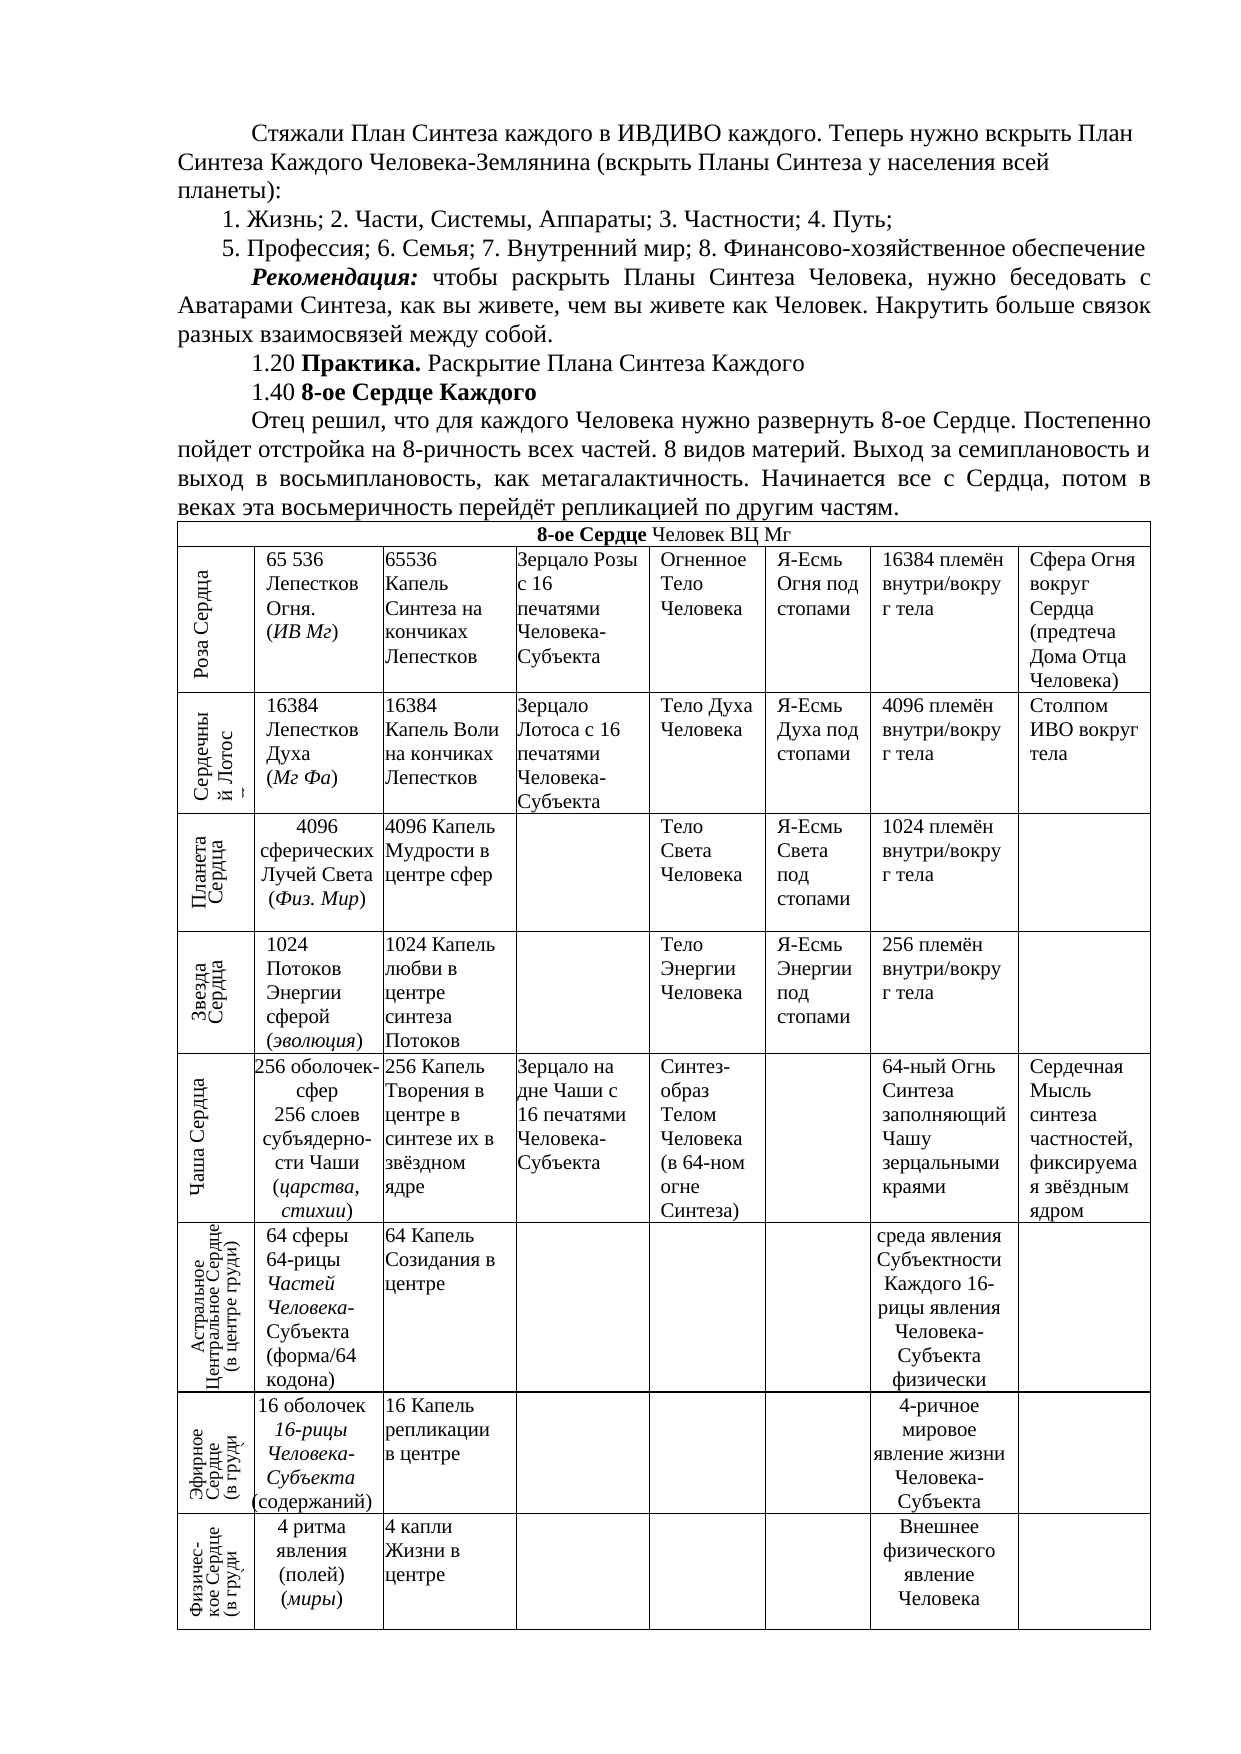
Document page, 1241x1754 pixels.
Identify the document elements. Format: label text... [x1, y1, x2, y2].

table_cell 4-ричное мировое явление жизни Человека-Субъекта [871, 1393, 1018, 1513]
table_cell [650, 1393, 765, 1513]
table_cell 1024 племён внутри/вокруг тела [871, 814, 1018, 931]
table_cell Физичес-кое Сердце (в груди слева) [178, 1514, 254, 1629]
table_cell [650, 1514, 765, 1629]
table_cell [766, 1054, 870, 1222]
text Отец решил, что для каждого Человека нужно развернуть 8-ое Сердце. Постепенно пойдет отстройка на 8-ричность всех частей. 8 видов материй. Выход за семиплановость и выход в восьмиплановость, как метагалактичность. Начинается все с Сердца, потом в веках эта восьмеричность перейдёт репликацией по другим частям. [177, 406, 1152, 521]
table_cell Зерцало Розы с 16 печатями Человека-Субъекта [517, 547, 649, 692]
table_cell Эфирное Сердце (в груди справа) [178, 1393, 254, 1513]
table_cell 4096 сферических Лучей Света (Физ. Мир) [255, 814, 383, 931]
table_cell 65 536 Лепестков Огня. (ИВ Мг) [255, 547, 383, 692]
table_cell [1019, 1393, 1150, 1513]
table_header 8-ое Сердце Человек ВЦ Мг [178, 522, 1150, 546]
text 1. Жизнь; 2. Части, Системы, Аппараты; 3. Частности; 4. Путь; 5. Профессия; 6. Семья; 7. Внутренний мир; 8. Финансово-хозяйственное обеспечение [222, 204, 1152, 262]
table_cell Синтез-образ Телом Человека (в 64-ном огне Синтеза) [650, 1054, 765, 1222]
table_cell Звезда Сердца [178, 932, 254, 1052]
table_cell Тело Света Человека [650, 814, 765, 931]
table_cell [517, 814, 649, 931]
table_cell [1019, 814, 1150, 931]
table_cell 256 племён внутри/вокруг тела [871, 932, 1018, 1052]
table_cell Я-Есмь Света под стопами [766, 814, 870, 931]
table_cell [517, 1393, 649, 1513]
table_cell 16 оболочек 16-рицы Человека-Субъекта (содержаний) [255, 1393, 383, 1513]
table_cell [517, 1223, 649, 1391]
table_cell 4096 племён внутри/вокруг тела [871, 693, 1018, 813]
table_cell 1024 Капель любви в центре синтеза Потоков [384, 932, 516, 1052]
text 1.20 Практика. Раскрытие Плана Синтеза Каждого [177, 348, 1152, 377]
table_cell Тело Энергии Человека [650, 932, 765, 1052]
table_cell Астральное Центральное Сердце (в центре груди) [178, 1223, 254, 1391]
table_cell Тело Духа Человека [650, 693, 765, 813]
table_cell Огненное Тело Человека [650, 547, 765, 692]
table_cell 16 Капель репликации в центре [384, 1393, 516, 1513]
table_cell Сфера Огня вокруг Сердца (предтеча Дома Отца Человека) [1019, 547, 1150, 692]
table_cell 64 Капель Созидания в центре [384, 1223, 516, 1391]
table_cell Я-Есмь Духа под стопами [766, 693, 870, 813]
table_cell [517, 1514, 649, 1629]
table_cell 64 сферы 64-рицы Частей Человека-Субъекта (форма/64 кодона) [255, 1223, 383, 1391]
table_cell Планета Сердца [178, 814, 254, 931]
table_cell 16384 племён внутри/вокруг тела [871, 547, 1018, 692]
table_cell 65536 Капель Синтеза на кончиках Лепестков [384, 547, 516, 692]
table_cell 4096 Капель Мудрости в центре сфер [384, 814, 516, 931]
table_cell Я-Есмь Энергии под стопами [766, 932, 870, 1052]
table_cell [766, 1514, 870, 1629]
table_cell [650, 1223, 765, 1391]
table_cell 16384 Лепестков Духа (Мг Фа) [255, 693, 383, 813]
table_cell среда явления Субъектности Каждого 16-рицы явления Человека-Субъекта физически [871, 1223, 1018, 1391]
table_cell Я-Есмь Огня под стопами [766, 547, 870, 692]
table_cell [1019, 932, 1150, 1052]
table_cell [766, 1223, 870, 1391]
table_cell 4 ритма явления (полей) (миры) [255, 1514, 383, 1629]
table_cell Зерцало Лотоса с 16 печатями Человека-Субъекта [517, 693, 649, 813]
table_cell Зерцало на дне Чаши с 16 печатями Человека-Субъекта [517, 1054, 649, 1222]
table_cell 1024 Потоков Энергии сферой (эволюция) [255, 932, 383, 1052]
text 1.40 8-ое Сердце Каждого [177, 377, 1152, 406]
table_cell Столпом ИВО вокруг тела [1019, 693, 1150, 813]
table_cell Внешнее физического явление Человека [871, 1514, 1018, 1629]
table_cell 256 оболочек-сфер 256 слоев субъядерно-сти Чаши (царства, стихии) [255, 1054, 383, 1222]
table_cell 256 Капель Творения в центре в синтезе их в звёздном ядре [384, 1054, 516, 1222]
table_cell 4 капли Жизни в центре [384, 1514, 516, 1629]
table_cell Чаша Сердца [178, 1054, 254, 1222]
text Рекомендация: чтобы раскрыть Планы Синтеза Человека, нужно беседовать с Аватарами Синтеза, как вы живете, чем вы живете как Человек. Накрутить больше связок разных взаимосвязей между собой. [177, 262, 1152, 348]
table_cell Сердечная Мысль синтеза частностей, фиксируемая звёздным ядром [1019, 1054, 1150, 1222]
table_cell [1019, 1223, 1150, 1391]
table_cell [517, 932, 649, 1052]
table_cell [766, 1393, 870, 1513]
table_cell Сердечный Лотос Духа [178, 693, 254, 813]
text Стяжали План Синтеза каждого в ИВДИВО каждого. Теперь нужно вскрыть План Синтеза Каждого Человека-Землянина (вскрыть Планы Синтеза у населения всей планеты): [177, 118, 1152, 204]
table_cell [1019, 1514, 1150, 1629]
table_cell Роза Сердца [178, 547, 254, 692]
table_cell 64-ный Огнь Синтеза заполняющий Чашу зерцальными краями [871, 1054, 1018, 1222]
table_cell 16384 Капель Воли на кончиках Лепестков [384, 693, 516, 813]
